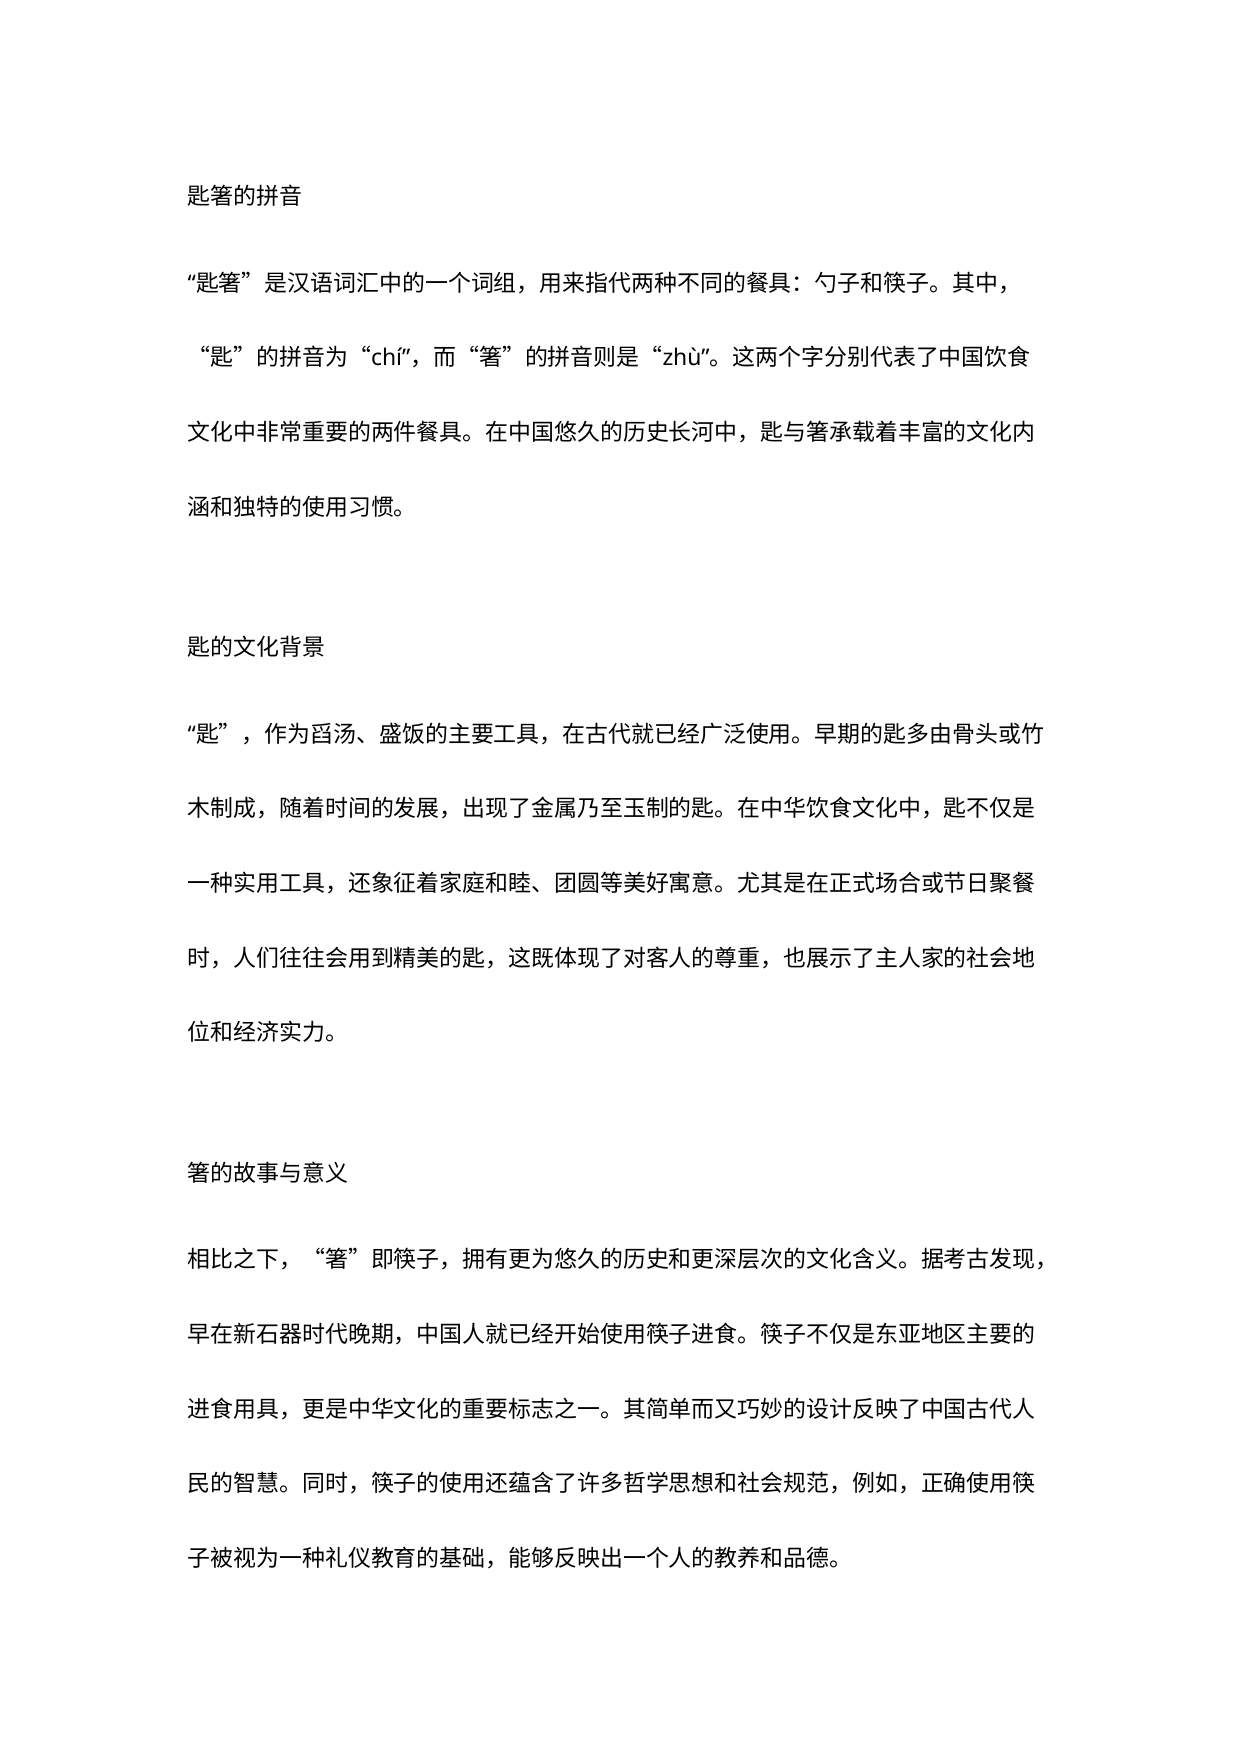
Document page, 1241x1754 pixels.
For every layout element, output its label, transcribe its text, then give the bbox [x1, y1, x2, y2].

text 箸的故事与意义 [187, 1139, 1053, 1204]
text “匙箸”是汉语词汇中的一个词组，用来指代两种不同的餐具：勺子和筷子。其中，“匙”的拼音为“chí”，而“箸”的拼音则是“zhù”。这两个字分别代表了中国饮食文化中非常重要的两件餐具。在中国悠久的历史长河中，匙与箸承载着丰富的文化内涵和独特的使用习惯。 [187, 248, 1053, 538]
text 匙的文化背景 [187, 613, 1053, 678]
text “匙”，作为舀汤、盛饭的主要工具，在古代就已经广泛使用。早期的匙多由骨头或竹木制成，随着时间的发展，出现了金属乃至玉制的匙。在中华饮食文化中，匙不仅是一种实用工具，还象征着家庭和睦、团圆等美好寓意。尤其是在正式场合或节日聚餐时，人们往往会用到精美的匙，这既体现了对客人的尊重，也展示了主人家的社会地位和经济实力。 [187, 699, 1053, 1063]
text 相比之下，“箸”即筷子，拥有更为悠久的历史和更深层次的文化含义。据考古发现，早在新石器时代晚期，中国人就已经开始使用筷子进食。筷子不仅是东亚地区主要的进食用具，更是中华文化的重要标志之一。其简单而又巧妙的设计反映了中国古代人民的智慧。同时，筷子的使用还蕴含了许多哲学思想和社会规范，例如，正确使用筷子被视为一种礼仪教育的基础，能够反映出一个人的教养和品德。 [187, 1225, 1053, 1589]
text 匙箸的拼音 [187, 162, 1053, 227]
